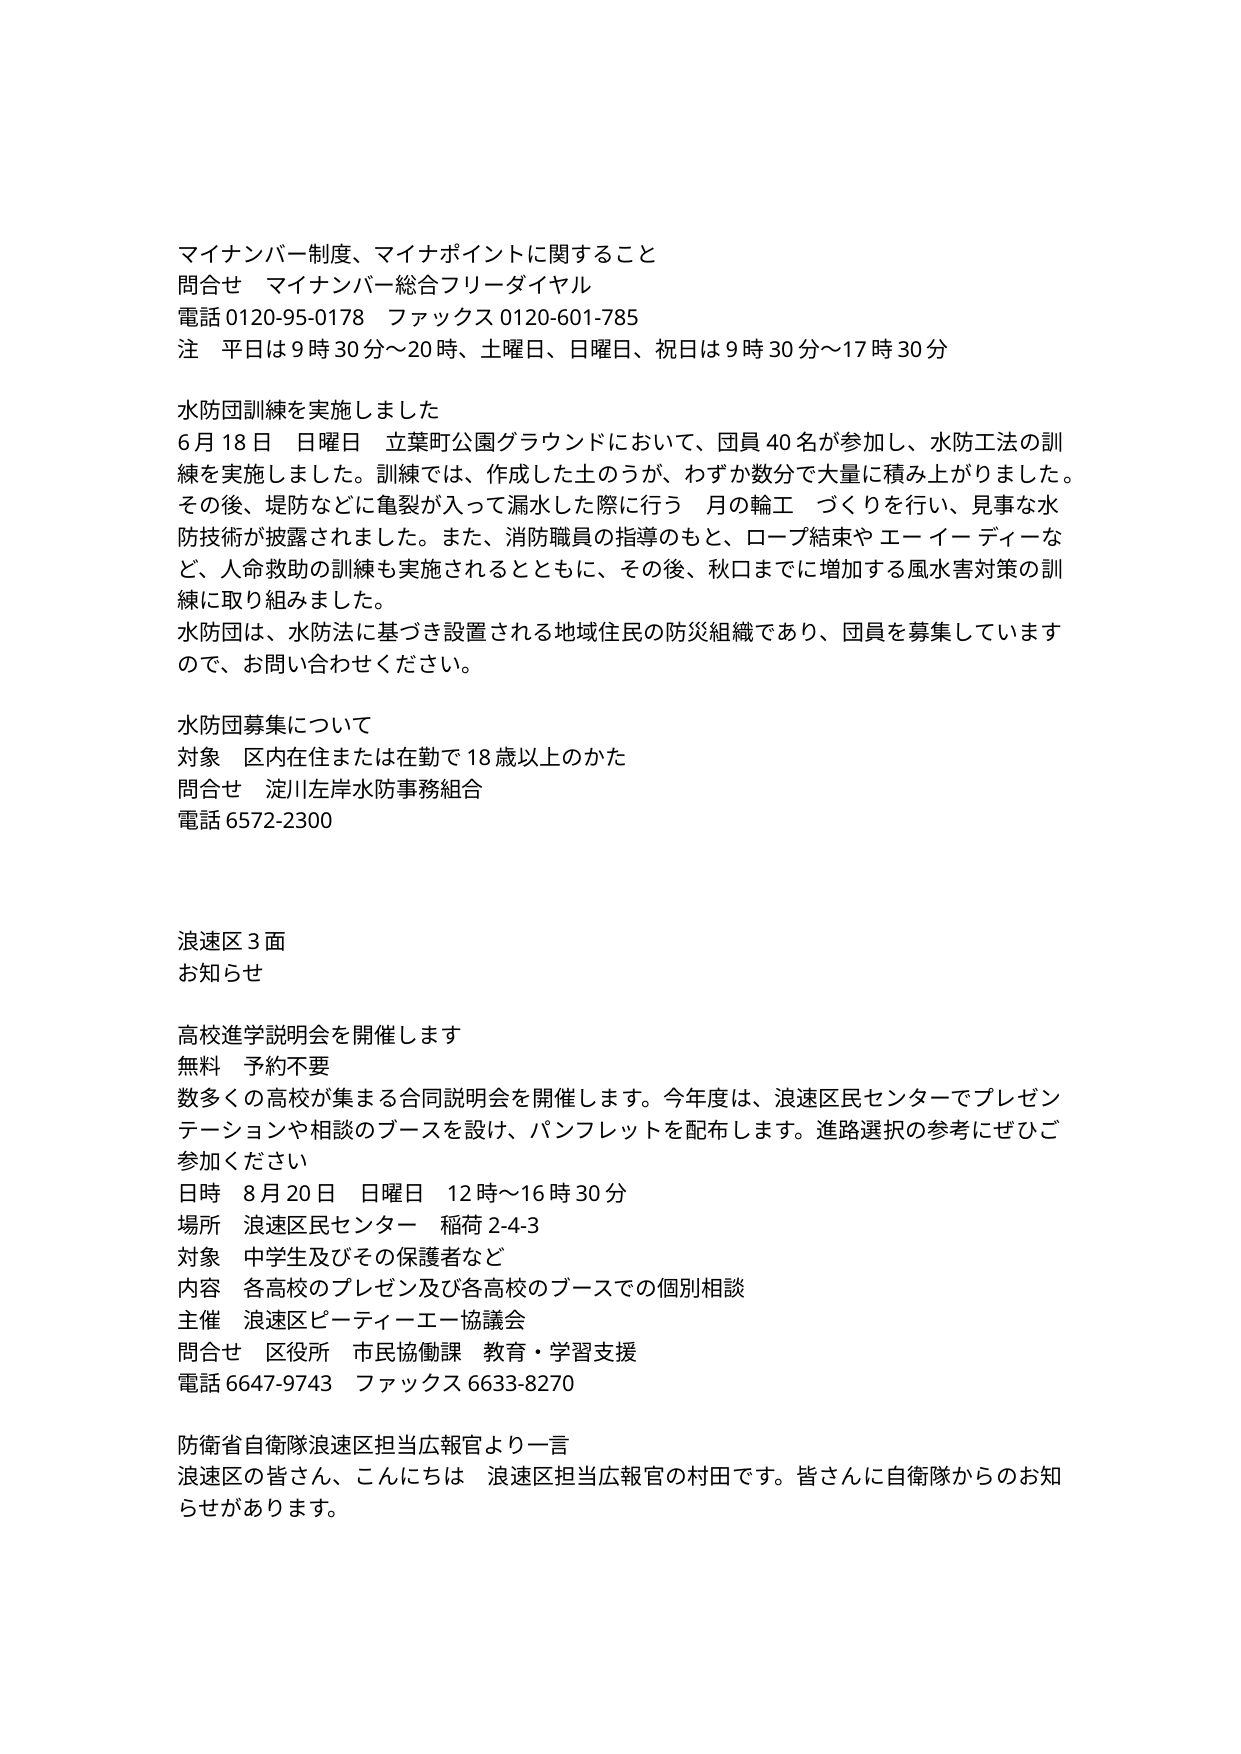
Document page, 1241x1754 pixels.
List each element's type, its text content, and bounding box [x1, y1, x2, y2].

text 主催 浪速区ピーティーエー協議会 [177, 1303, 1063, 1334]
text 電話6647-9743 ファックス6633-8270 [177, 1366, 1063, 1398]
text 防衛省自衛隊浪速区担当広報官より一言 [177, 1428, 1063, 1459]
text 水防団は、水防法に基づき設置される地域住民の防災組織であり、団員を募集していますので、お問い合わせください。 [177, 615, 1063, 678]
text 6月18日 日曜日 立葉町公園グラウンドにおいて、団員40名が参加し、水防工法の訓練を実施しました。訓練では、作成した土のうが、わずか数分で大量に積み上がりました。その後、堤防などに亀裂が入って漏水した際に行う 月の輪工 づくりを行い、見事な水防技術が披露されました。また、消防職員の指導のもと、ロープ結束や エー イー ディーなど、人命救助の訓練も実施されるとともに、その後、秋口までに増加する風水害対策の訓練に取り組みました。 [177, 425, 1063, 615]
text 問合せ 区役所 市民協働課 教育・学習支援 [177, 1334, 1063, 1366]
text 高校進学説明会を開催します [177, 1018, 1063, 1049]
text 内容 各高校のプレゼン及び各高校のブースでの個別相談 [177, 1271, 1063, 1303]
text 問合せ 淀川左岸水防事務組合 [177, 772, 1063, 803]
text 電話0120-95-0178 ファックス0120-601-785 [177, 300, 1063, 332]
text 対象 中学生及びその保護者など [177, 1239, 1063, 1271]
text 対象 区内在住または在勤で18歳以上のかた [177, 740, 1063, 772]
text 水防団募集について [177, 708, 1063, 740]
text 浪速区の皆さん、こんにちは 浪速区担当広報官の村田です。皆さんに自衛隊からのお知らせがあります。 [177, 1459, 1063, 1523]
text 場所 浪速区民センター 稲荷2-4-3 [177, 1208, 1063, 1239]
text 注 平日は9時30分～20時、土曜日、日曜日、祝日は9時30分～17時30分 [177, 332, 1063, 363]
text 問合せ マイナンバー総合フリーダイヤル [177, 268, 1063, 300]
text 数多くの高校が集まる合同説明会を開催します。今年度は、浪速区民センターでプレゼンテーションや相談のブースを設け、パンフレットを配布します。進路選択の参考にぜひご参加ください [177, 1081, 1063, 1176]
text 無料 予約不要 [177, 1049, 1063, 1081]
text 日時 8月20日 日曜日 12時～16時30分 [177, 1176, 1063, 1208]
text 電話6572-2300 [177, 803, 1063, 835]
text マイナンバー制度、マイナポイントに関すること [177, 237, 1063, 268]
text 浪速区3面 [177, 924, 1063, 956]
text お知らせ [177, 956, 1063, 988]
text 水防団訓練を実施しました [177, 393, 1063, 425]
